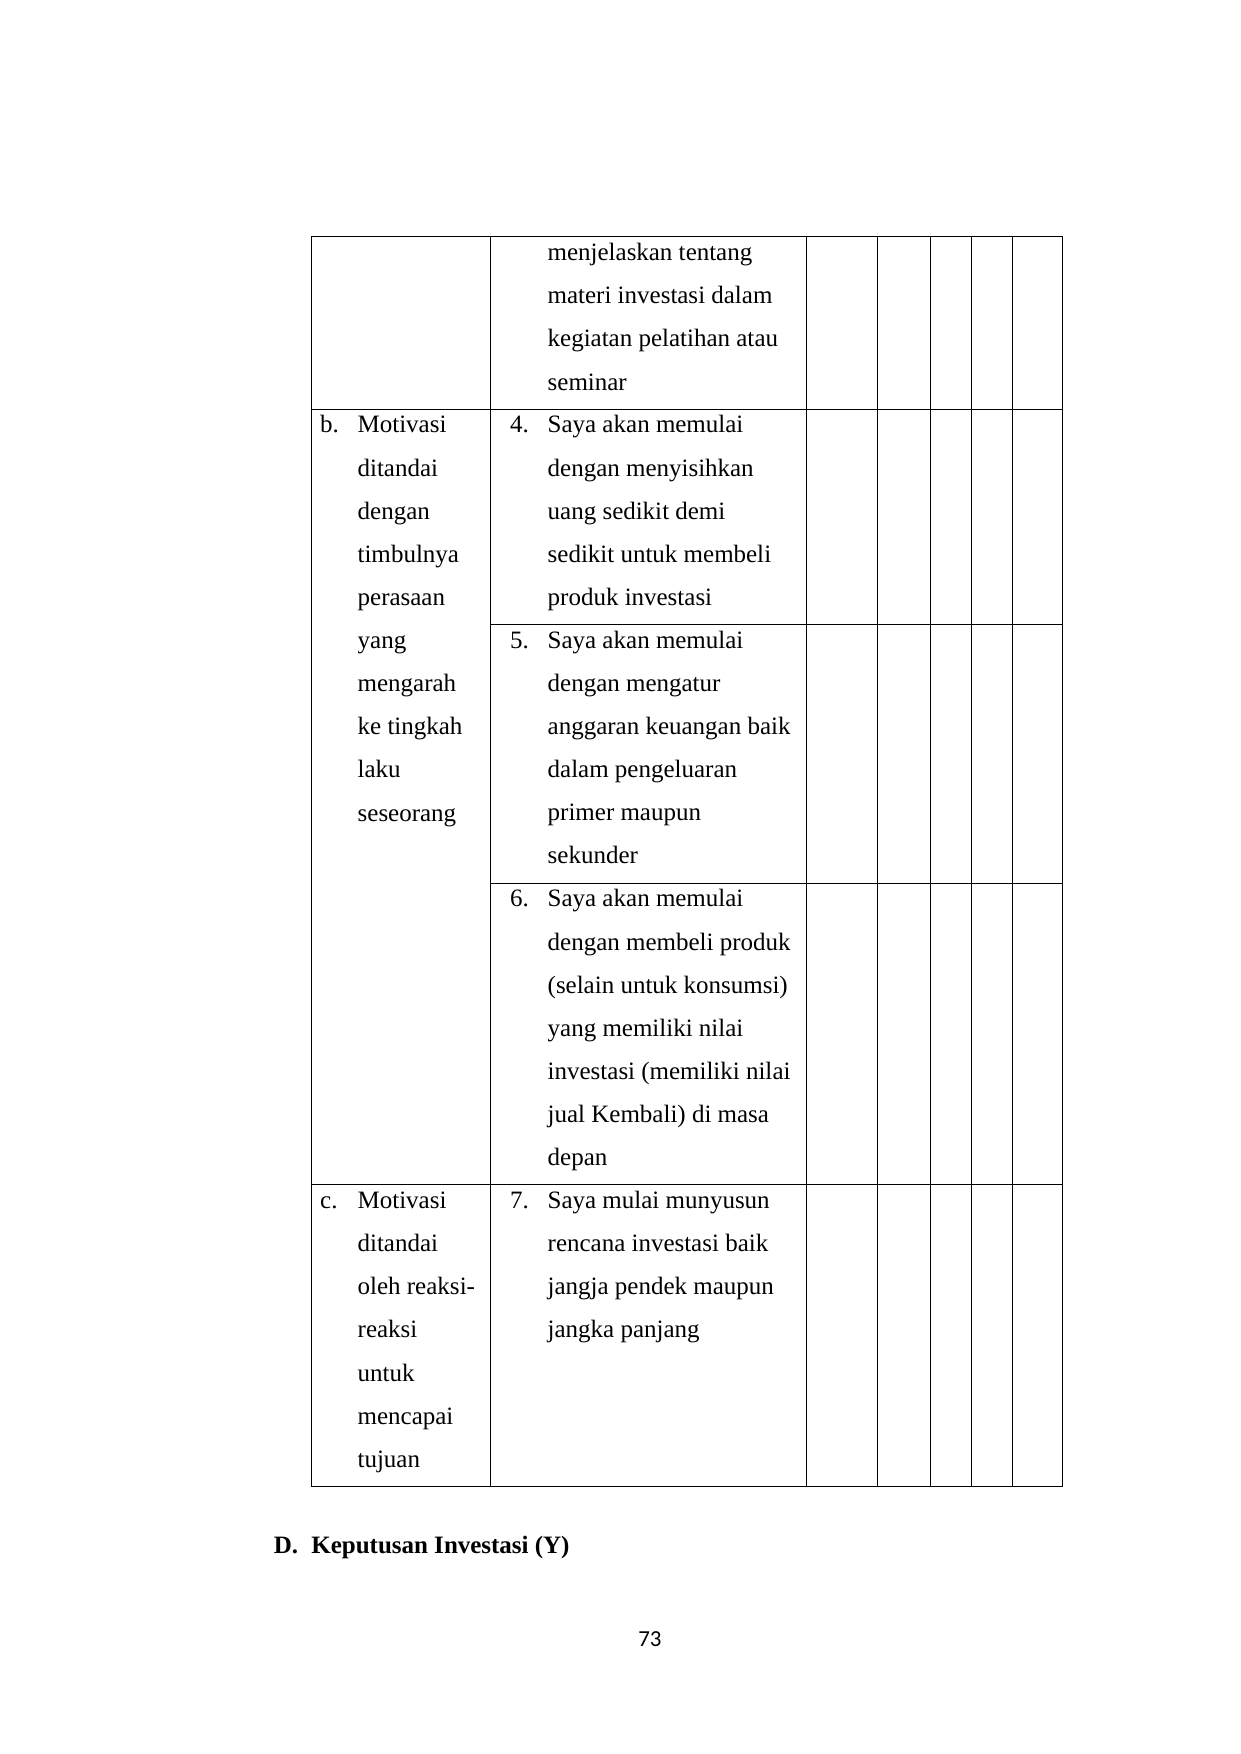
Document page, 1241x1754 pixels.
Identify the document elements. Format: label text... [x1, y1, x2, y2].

table_cell [972, 410, 1012, 624]
table_cell Motivasi ditandai dengan timbulnya perasaan yang mengarah ke tingkah laku seseorang [312, 410, 490, 1184]
table_cell [1013, 237, 1062, 408]
table_cell [931, 884, 971, 1184]
table_cell [931, 237, 971, 408]
table_cell [931, 410, 971, 624]
table_cell [1013, 884, 1062, 1184]
table_cell [807, 410, 877, 624]
table_cell Saya mulai munyusun rencana investasi baik jangja pendek maupun jangka panjang [491, 1185, 806, 1486]
table_cell [807, 884, 877, 1184]
table_cell [807, 1185, 877, 1486]
list Keputusan Investasi (Y) [274, 1530, 1063, 1559]
table_cell [878, 1185, 930, 1486]
table_cell [972, 1185, 1012, 1486]
table_cell [878, 625, 930, 882]
table_cell [972, 884, 1012, 1184]
table_cell [878, 410, 930, 624]
table_cell [807, 237, 877, 408]
table_cell Saya akan memulai dengan menyisihkan uang sedikit demi sedikit untuk membeli produk investasi [491, 410, 806, 624]
table_cell [931, 625, 971, 882]
table_cell [1013, 1185, 1062, 1486]
table_cell Motivasi ditandai oleh reaksi-reaksi untuk mencapai tujuan [312, 1185, 490, 1486]
table_cell Saya akan memulai dengan mengatur anggaran keuangan baik dalam pengeluaran primer maupun sekunder [491, 625, 806, 882]
table_cell [972, 237, 1012, 408]
table_cell Saya akan memulai dengan membeli produk (selain untuk konsumsi) yang memiliki nilai investasi (memiliki nilai jual Kembali) di masa depan [491, 884, 806, 1184]
table_cell [1013, 625, 1062, 882]
table_cell [1013, 410, 1062, 624]
table_cell [972, 625, 1012, 882]
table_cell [491, 237, 806, 408]
table_cell [878, 237, 930, 408]
table_cell [807, 625, 877, 882]
table_cell [931, 1185, 971, 1486]
table_cell [878, 884, 930, 1184]
